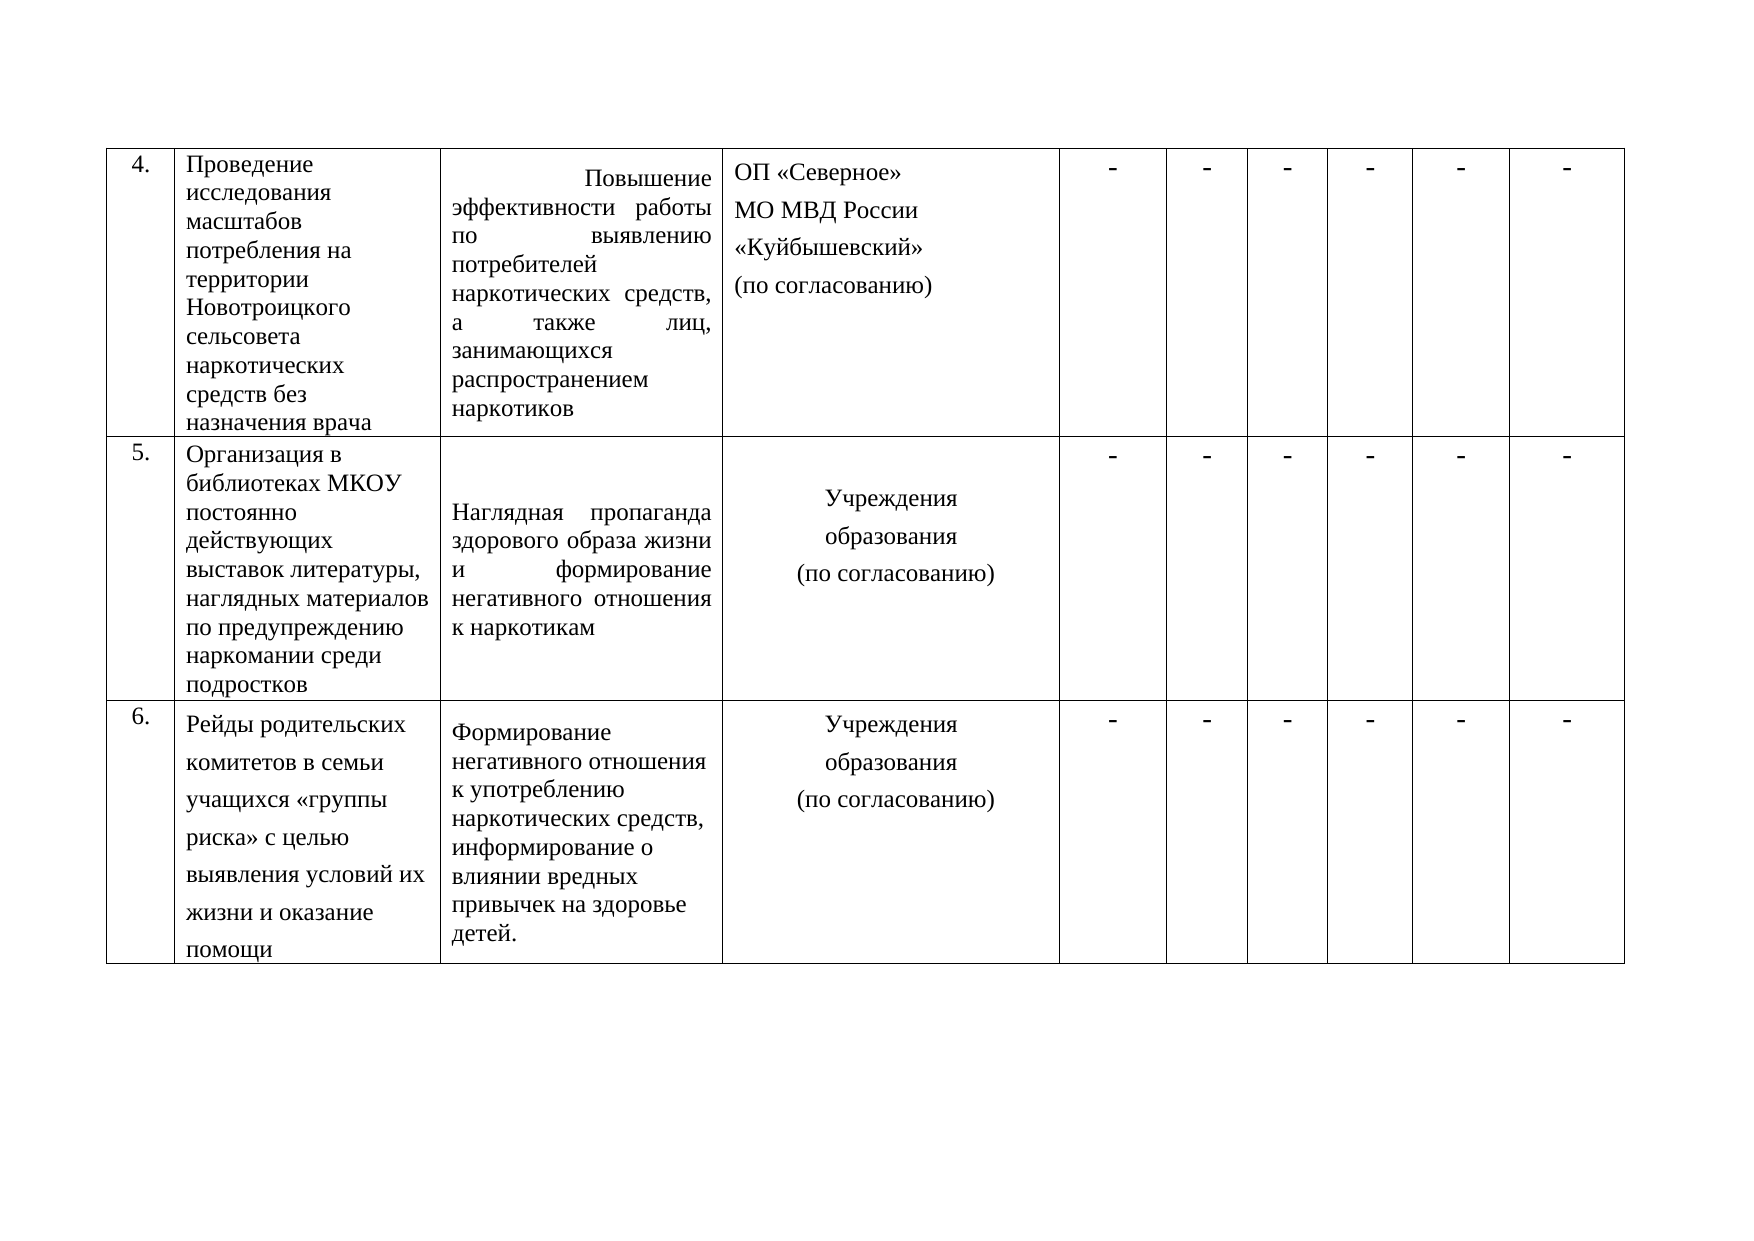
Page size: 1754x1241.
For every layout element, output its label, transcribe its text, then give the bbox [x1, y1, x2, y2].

table_cell - [1510, 701, 1624, 963]
table_cell Учреждения образования (по согласованию) [723, 701, 1059, 963]
table_cell - [1328, 437, 1412, 700]
table_cell - [1060, 701, 1166, 963]
table_cell - [1167, 701, 1247, 963]
table_cell Рейды родительских комитетов в семьи учащихся «группы риска» с целью выявления условий их жизни и оказание помощи [175, 701, 440, 963]
table_cell Проведение исследования масштабов потребления на территории Новотроицкого сельсовета наркотических средств без назначения врача [175, 149, 440, 436]
table_cell - [1510, 437, 1624, 700]
table_cell Наглядная пропаганда здорового образа жизни и формирование негативного отношения к наркотикам [441, 437, 722, 700]
table_cell - [1510, 149, 1624, 436]
table_cell - [1328, 149, 1412, 436]
table_cell - [1413, 437, 1509, 700]
table_cell Повышение эффективности работы по выявлению потребителей наркотических средств, а также лиц, занимающихся распространением наркотиков [441, 149, 722, 436]
table_cell Учреждения образования (по согласованию) [723, 437, 1059, 700]
table_cell - [1060, 149, 1166, 436]
table_cell - [1413, 149, 1509, 436]
table_cell - [1167, 149, 1247, 436]
table_cell - [1328, 701, 1412, 963]
table_cell 5. [107, 437, 174, 700]
table_cell - [1248, 437, 1327, 700]
table_cell - [1248, 149, 1327, 436]
table_cell ОП «Северное» МО МВД России «Куйбышевский» (по согласованию) [723, 149, 1059, 436]
table_cell Формирование негативного отношения к употреблению наркотических средств, информирование о влиянии вредных привычек на здоровье детей. [441, 701, 722, 963]
table_cell - [1167, 437, 1247, 700]
table_cell Организация в библиотеках МКОУ постоянно действующих выставок литературы, наглядных материалов по предупреждению наркомании среди подростков [175, 437, 440, 700]
table_cell - [1413, 701, 1509, 963]
table_cell 6. [107, 701, 174, 963]
table_cell - [1248, 701, 1327, 963]
table_cell - [1060, 437, 1166, 700]
table_cell 4. [107, 149, 174, 436]
